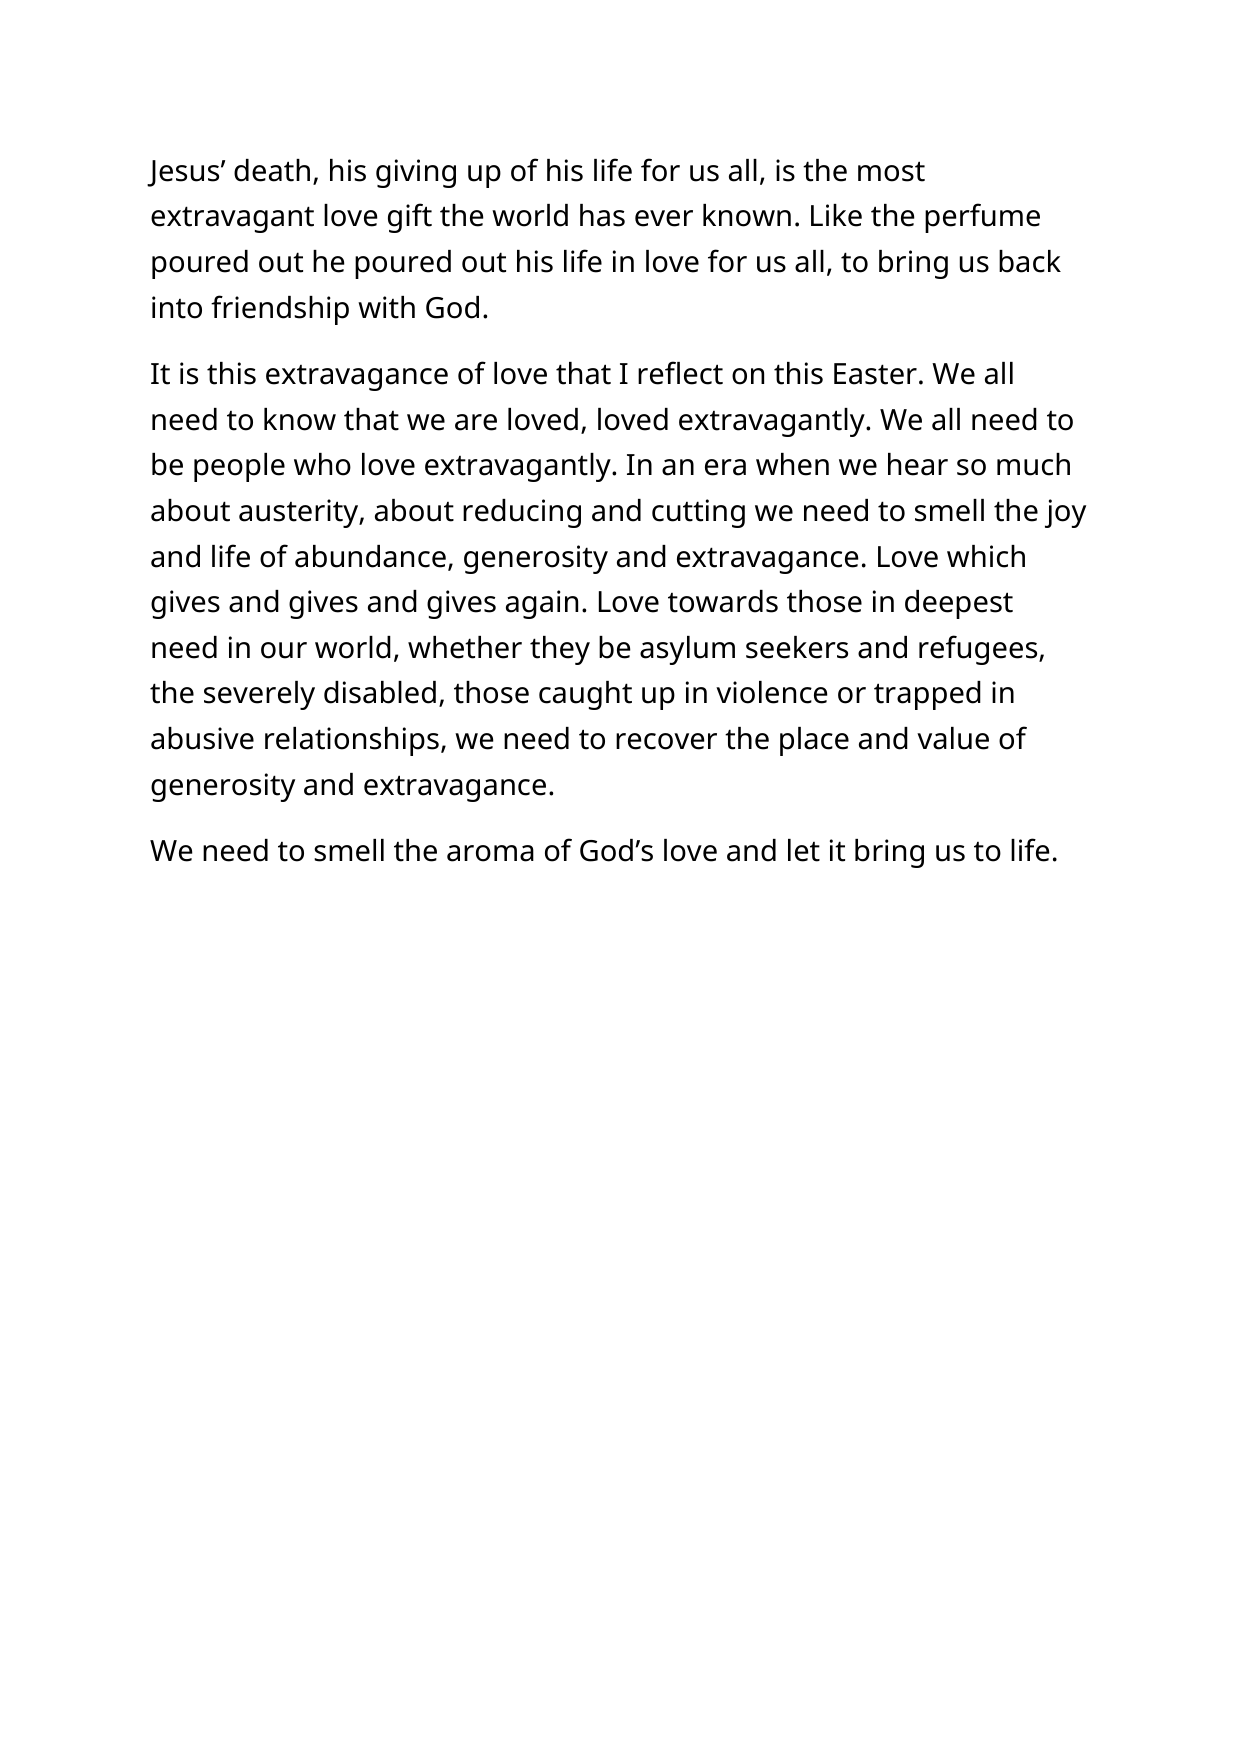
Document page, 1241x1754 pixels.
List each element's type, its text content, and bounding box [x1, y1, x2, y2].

text Jesus’ death, his giving up of his life for us all, is the most extravagant love gift the world has ever known. Like the perfume poured out he poured out his life in love for us all, to bring us back into friendship with God. [150, 150, 1090, 327]
text It is this extravagance of love that I reflect on this Easter. We all need to know that we are loved, loved extravagantly. We all need to be people who love extravagantly. In an era when we hear so much about austerity, about reducing and cutting we need to smell the joy and life of abundance, generosity and extravagance. Love which gives and gives and gives again. Love towards those in deepest need in our world, whether they be asylum seekers and refugees, the severely disabled, those caught up in violence or trapped in abusive relationships, we need to recover the place and value of generosity and extravagance. [150, 353, 1090, 804]
text We need to smell the aroma of God’s love and let it bring us to life. [150, 830, 1090, 870]
